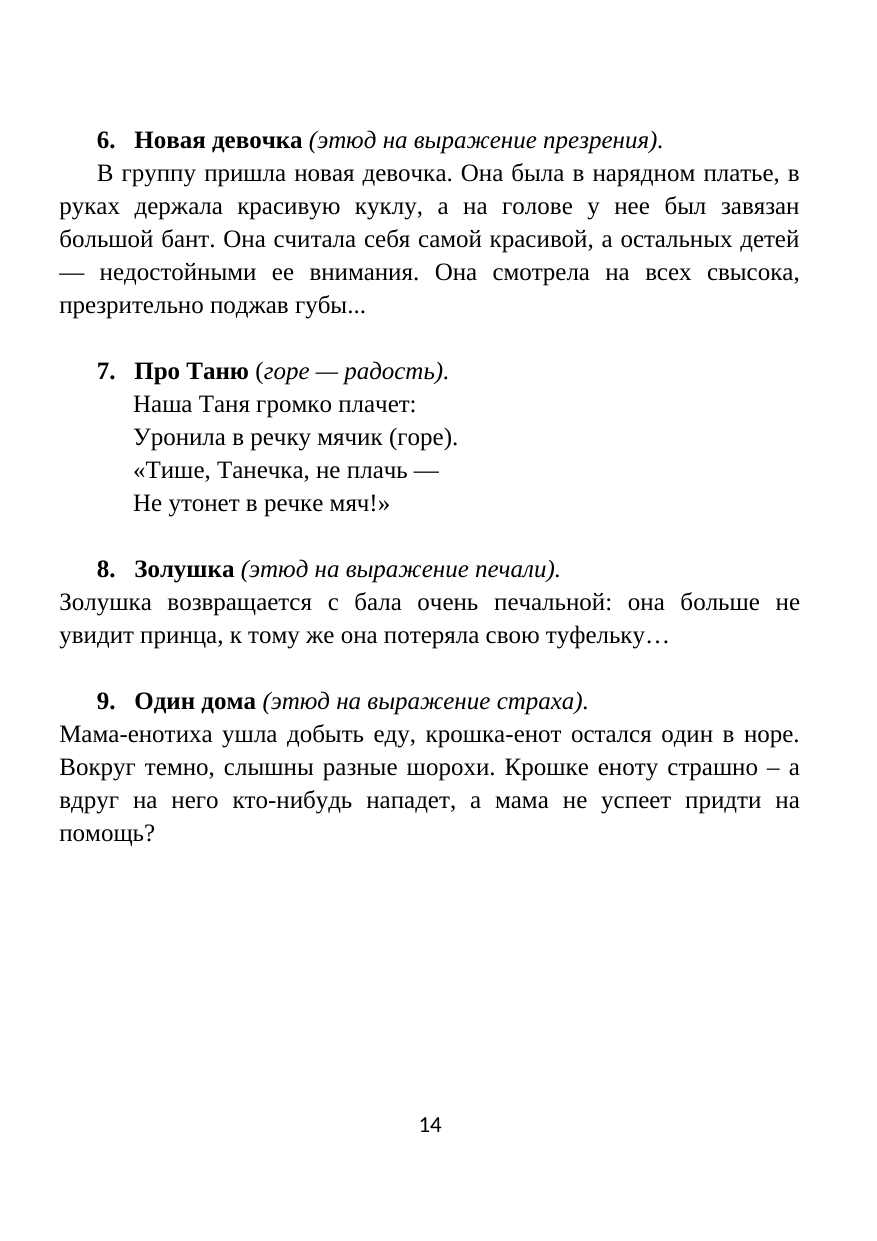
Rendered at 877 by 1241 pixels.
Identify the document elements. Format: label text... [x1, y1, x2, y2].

text Наша Таня громко плачет: [133, 389, 801, 418]
list Про Таню (горе — радость). [97, 356, 801, 385]
text Не утонет в речке мяч!» [133, 488, 801, 517]
list Новая девочка (этюд на выражение презрения). [97, 125, 801, 154]
text Уронила в речку мячик (горе). [133, 422, 801, 451]
text Золушка возвращается с бала очень печальной: она больше не увидит принца, к тому же она потеряла свою туфельку… [59, 587, 801, 649]
list Золушка (этюд на выражение печали). [97, 554, 801, 583]
list Один дома (этюд на выражение страха). [97, 686, 801, 715]
text Мама-енотиха ушла добыть еду, крошка-енот остался один в норе. Вокруг темно, слышны разные шорохи. Крошке еноту страшно – а вдруг на него кто-нибудь нападет, а мама не успеет придти на помощь? [59, 719, 801, 847]
text «Тише, Танечка, не плачь — [133, 455, 801, 484]
text В группу пришла новая девочка. Она была в нарядном платье, в руках держала красивую куклу, а на голове у нее был завязан большой бант. Она считала себя самой красивой, а остальных детей — недостойными ее внимания. Она смотрела на всех свысока, презрительно поджав губы... [59, 158, 801, 319]
